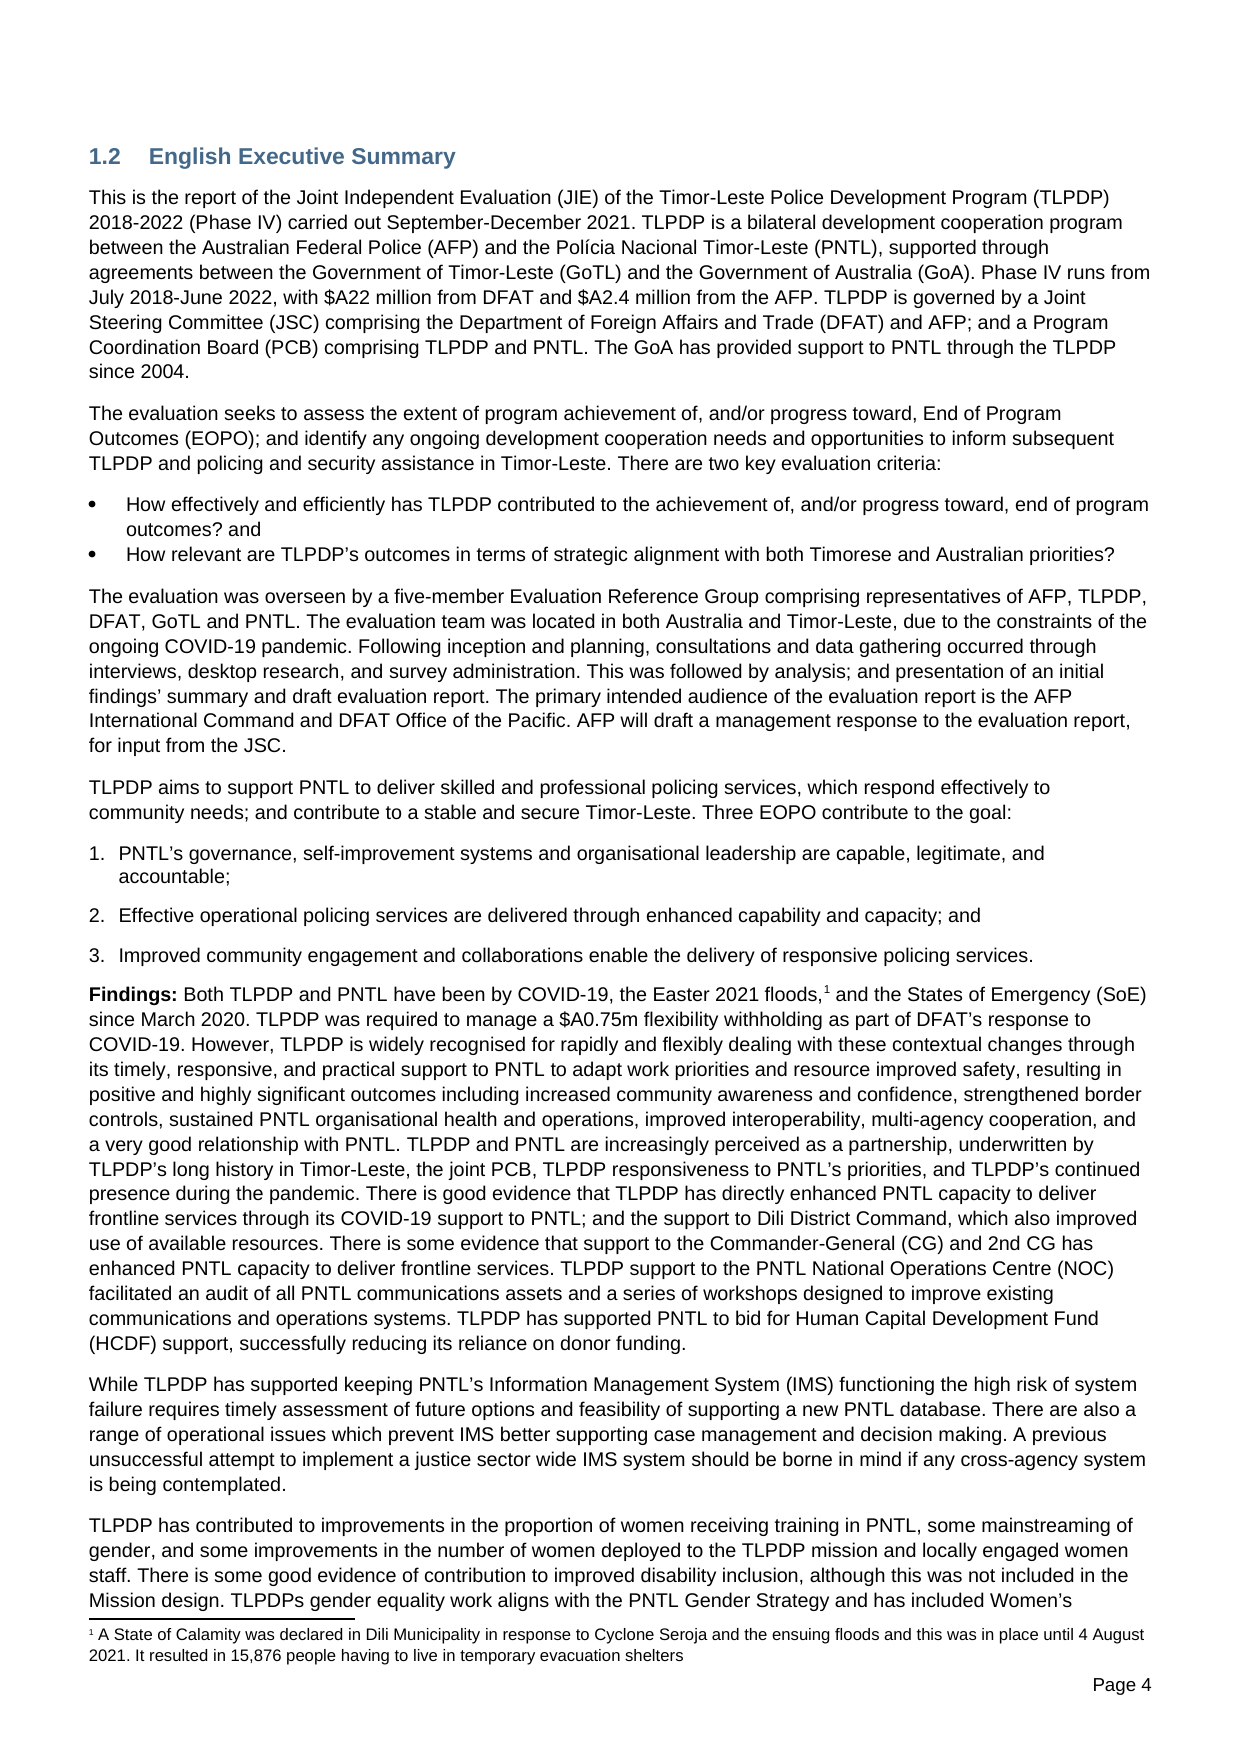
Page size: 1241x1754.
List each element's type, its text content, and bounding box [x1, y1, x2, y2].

text How effectively and efficiently has TLPDP contributed to the achievement of, and/or progress toward, end of program outcomes? and [89, 493, 1152, 541]
text 1. PNTL’s governance, self-improvement systems and organisational leadership are capable, legitimate, and accountable; [89, 842, 1152, 888]
text The evaluation seeks to assess the extent of program achievement of, and/or progress toward, End of Program Outcomes (EOPO); and identify any ongoing development cooperation needs and opportunities to inform subsequent TLPDP and policing and security assistance in Timor-Leste. There are two key evaluation criteria: [89, 402, 1152, 474]
text How relevant are TLPDP’s outcomes in terms of strategic alignment with both Timorese and Australian priorities? [89, 543, 1152, 566]
subtitle English Executive Summary [89, 143, 1152, 169]
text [89, 1514, 1152, 1612]
text 3. Improved community engagement and collaborations enable the delivery of responsive policing services. [89, 944, 1152, 966]
text TLPDP aims to support PNTL to deliver skilled and professional policing services, which respond effectively to community needs; and contribute to a stable and secure Timor-Leste. Three EOPO contribute to the goal: [89, 776, 1152, 823]
text This is the report of the Joint Independent Evaluation (JIE) of the Timor-Leste Police Development Program (TLPDP) 2018-2022 (Phase IV) carried out September-December 2021. TLPDP is a bilateral development cooperation program between the Australian Federal Police (AFP) and the Polícia Nacional Timor-Leste (PNTL), supported through agreements between the Government of Timor-Leste (GoTL) and the Government of Australia (GoA). Phase IV runs from July 2018-June 2022, with $A22 million from DFAT and $A2.4 million from the AFP. TLPDP is governed by a Joint Steering Committee (JSC) comprising the Department of Foreign Affairs and Trade (DFAT) and AFP; and a Program Coordination Board (PCB) comprising TLPDP and PNTL. The GoA has provided support to PNTL through the TLPDP since 2004. [89, 186, 1152, 383]
text While TLPDP has supported keeping PNTL’s Information Management System (IMS) functioning the high risk of system failure requires timely assessment of future options and feasibility of supporting a new PNTL database. There are also a range of operational issues which prevent IMS better supporting case management and decision making. A previous unsuccessful attempt to implement a justice sector wide IMS system should be borne in mind if any cross-agency system is being contemplated. [89, 1373, 1152, 1496]
text The evaluation was overseen by a five-member Evaluation Reference Group comprising representatives of AFP, TLPDP, DFAT, GoTL and PNTL. The evaluation team was located in both Australia and Timor-Leste, due to the constraints of the ongoing COVID-19 pandemic. Following inception and planning, consultations and data gathering occurred through interviews, desktop research, and survey administration. This was followed by analysis; and presentation of an initial findings’ summary and draft evaluation report. The primary intended audience of the evaluation report is the AFP International Command and DFAT Office of the Pacific. AFP will draft a management response to the evaluation report, for input from the JSC. [89, 585, 1152, 757]
text Findings: Both TLPDP and PNTL have been by COVID-19, the Easter 2021 floods, and the States of Emergency (SoE) since March 2020. TLPDP was required to manage a $A0.75m flexibility withholding as part of DFAT’s response to COVID-19. However, TLPDP is widely recognised for rapidly and flexibly dealing with these contextual changes through its timely, responsive, and practical support to PNTL to adapt work priorities and resource improved safety, resulting in positive and highly significant outcomes including increased community awareness and confidence, strengthened border controls, sustained PNTL organisational health and operations, improved interoperability, multi-agency cooperation, and a very good relationship with PNTL. TLPDP and PNTL are increasingly perceived as a partnership, underwritten by TLPDP’s long history in Timor-Leste, the joint PCB, TLPDP responsiveness to PNTL’s priorities, and TLPDP’s continued presence during the pandemic. There is good evidence that TLPDP has directly enhanced PNTL capacity to deliver frontline services through its COVID-19 support to PNTL; and the support to Dili District Command, which also improved use of available resources. There is some evidence that support to the Commander-General (CG) and 2nd CG has enhanced PNTL capacity to deliver frontline services. TLPDP support to the PNTL National Operations Centre (NOC) facilitated an audit of all PNTL communications assets and a series of workshops designed to improve existing communications and operations systems. TLPDP has supported PNTL to bid for Human Capital Development Fund (HCDF) support, successfully reducing its reliance on donor funding. [89, 983, 1152, 1354]
text 2. Effective operational policing services are delivered through enhanced capability and capacity; and [89, 904, 1152, 927]
